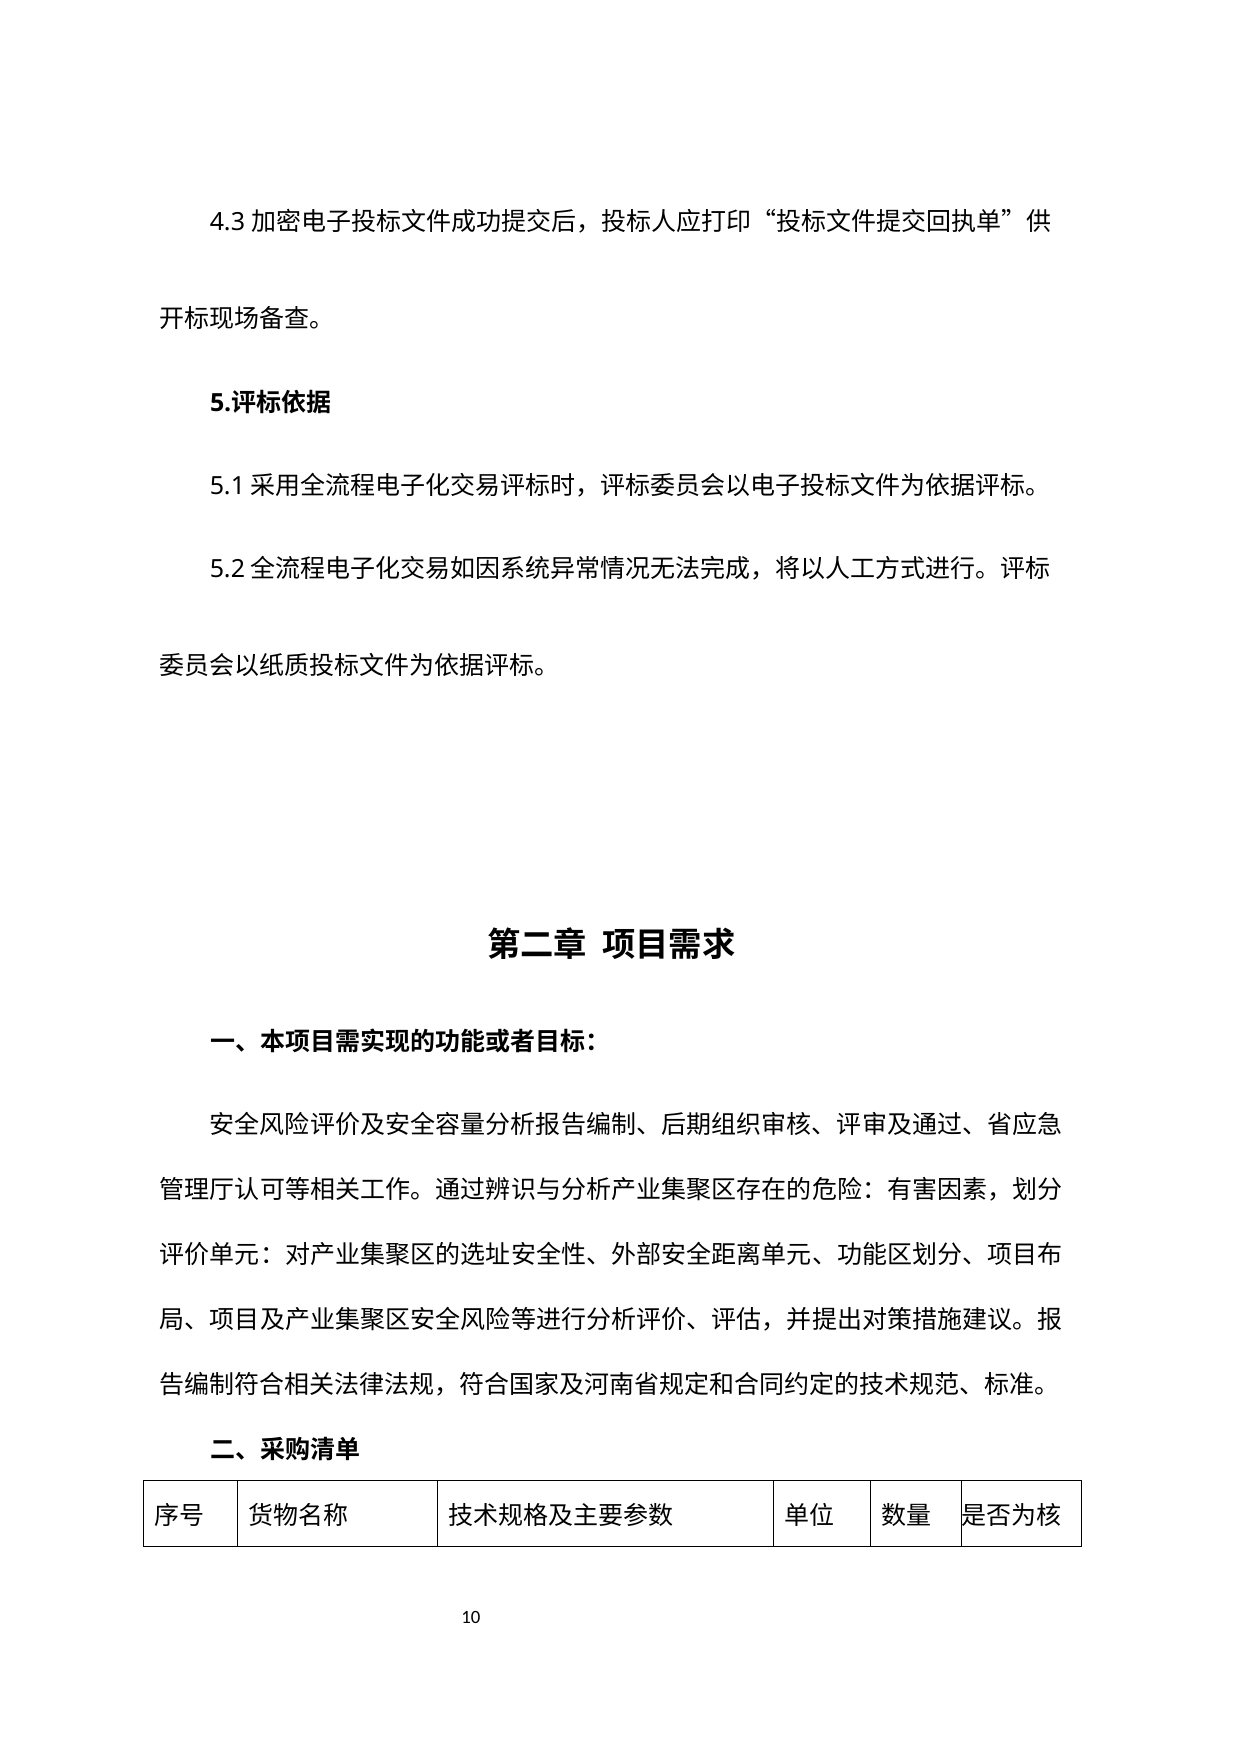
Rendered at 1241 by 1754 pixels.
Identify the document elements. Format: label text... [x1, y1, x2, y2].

table_header 数量 [871, 1481, 961, 1546]
table_header 货物名称 [238, 1481, 437, 1546]
table_header 是否为核心产品 [962, 1481, 1081, 1546]
text 第二章 项目需求 [159, 909, 1063, 974]
text 一、本项目需实现的功能或者目标： [159, 1007, 1063, 1072]
text 5.1采用全流程电子化交易评标时，评标委员会以电子投标文件为依据评标。 [159, 451, 1063, 516]
text 安全风险评价及安全容量分析报告编制、后期组织审核、评审及通过、省应急管理厅认可等相关工作。通过辨识与分析产业集聚区存在的危险：有害因素，划分评价单元：对产业集聚区的选址安全性、外部安全距离单元、功能区划分、项目布局、项目及产业集聚区安全风险等进行分析评价、评估，并提出对策措施建议。报告编制符合相关法律法规，符合国家及河南省规定和合同约定的技术规范、标准。 [159, 1090, 1063, 1415]
text 4.3 加密电子投标文件成功提交后，投标人应打印“投标文件提交回执单”供开标现场备查。 [159, 187, 1063, 349]
text 二、采购清单 [159, 1415, 1063, 1480]
table_header 技术规格及主要参数 [438, 1481, 773, 1546]
table_header 单位 [774, 1481, 870, 1546]
text 5.2全流程电子化交易如因系统异常情况无法完成，将以人工方式进行。评标委员会以纸质投标文件为依据评标。 [159, 534, 1063, 696]
table_header 序号 [144, 1481, 237, 1546]
text 5.评标依据 [159, 368, 1063, 433]
